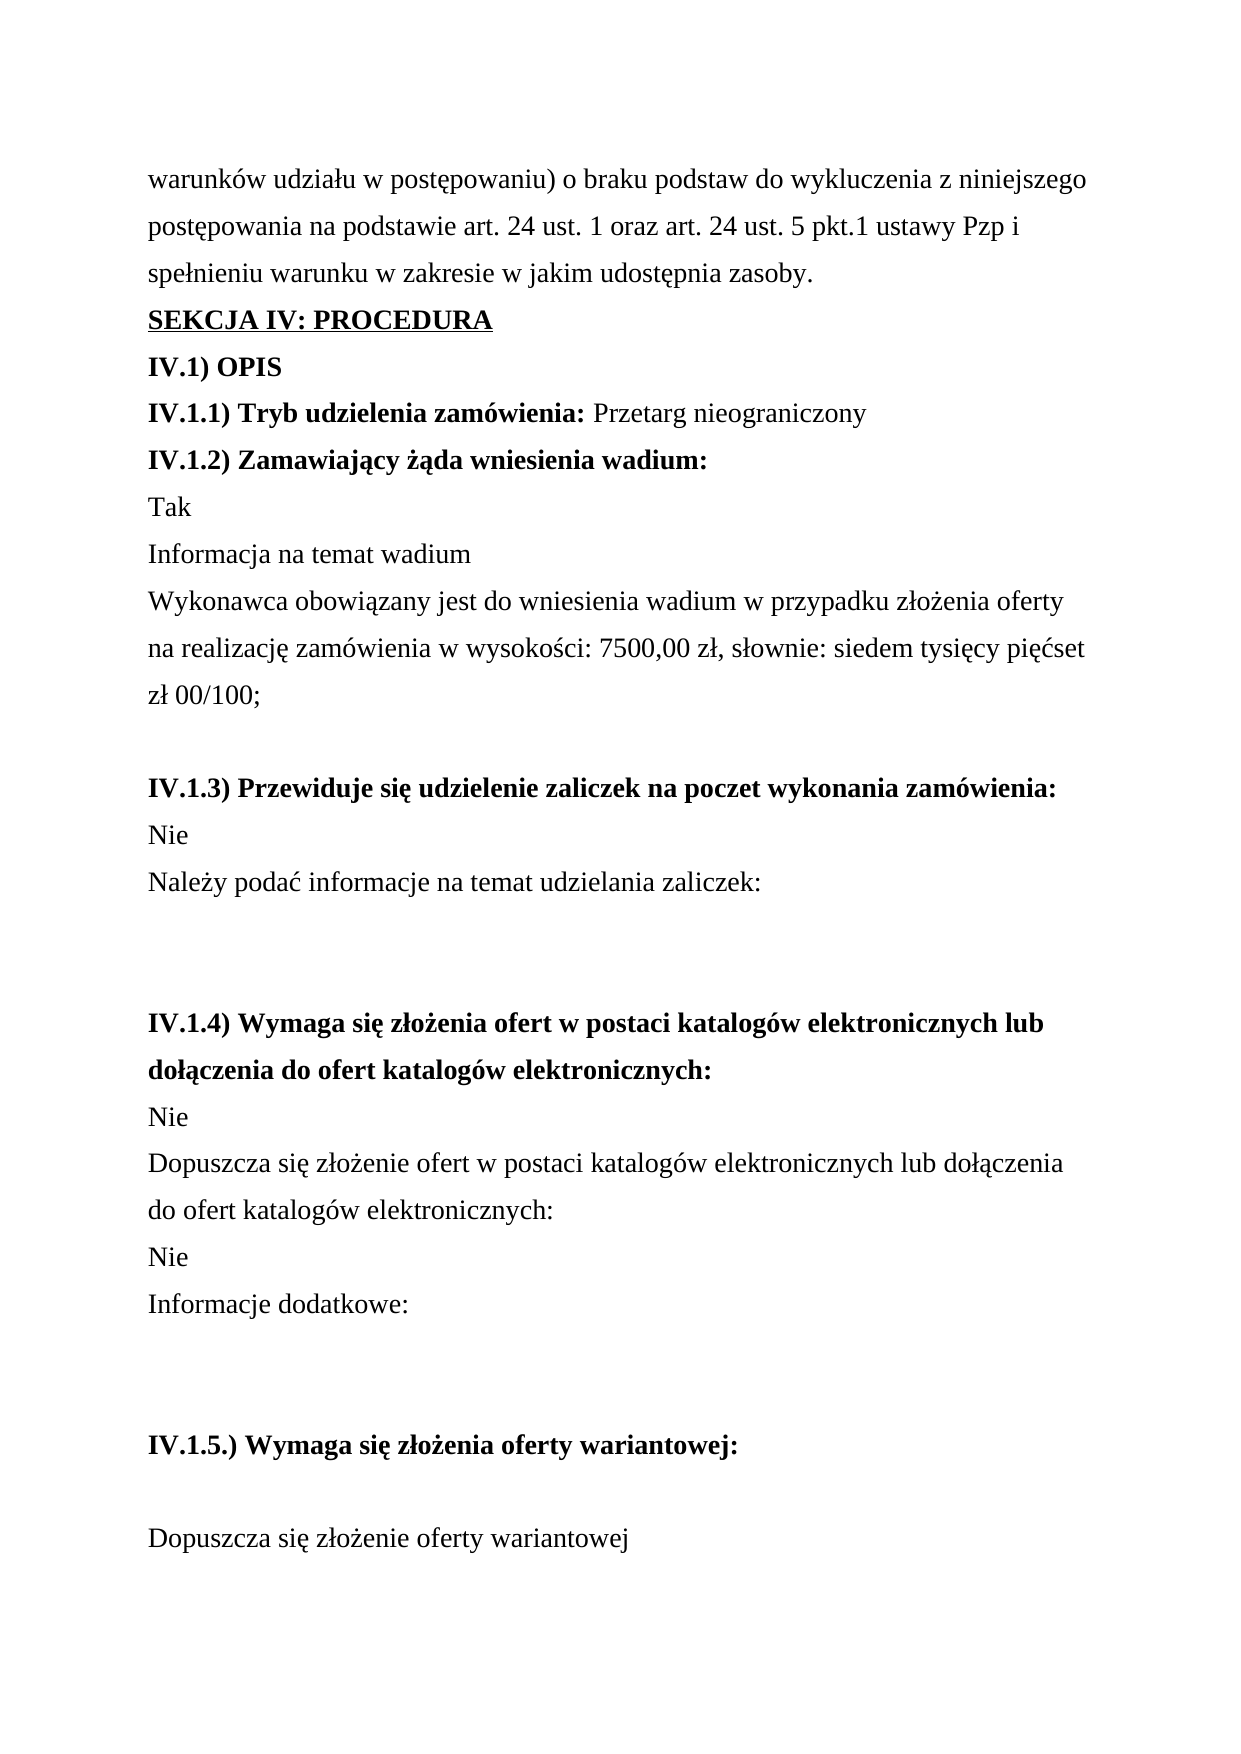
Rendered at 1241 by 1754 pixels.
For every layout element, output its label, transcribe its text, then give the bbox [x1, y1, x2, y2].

text Nie Dopuszcza się złożenie ofert w postaci katalogów elektronicznych lub dołączenia do ofert katalogów elektronicznych: Nie Informacje dodatkowe: [148, 1085, 1093, 1366]
text IV.1.3) Przewiduje się udzielenie zaliczek na poczet wykonania zamówienia: [148, 710, 1093, 804]
text SEKCJA IV: PROCEDURA [148, 288, 1093, 335]
text Nie Należy podać informacje na temat udzielania zaliczek: [148, 804, 1093, 944]
text IV.1.5.) Wymaga się złożenia oferty wariantowej: [148, 1366, 1093, 1460]
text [148, 148, 1093, 288]
text IV.1.4) Wymaga się złożenia ofert w postaci katalogów elektronicznych lub dołączenia do ofert katalogów elektronicznych: [148, 944, 1093, 1085]
text Tak Informacja na temat wadium Wykonawca obowiązany jest do wniesienia wadium w przypadku złożenia oferty na realizację zamówienia w wysokości: 7500,00 zł, słownie: siedem tysięcy pięćset zł 00/100; [148, 476, 1093, 710]
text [148, 1460, 1093, 1601]
text IV.1) OPIS IV.1.1) Tryb udzielenia zamówienia: Przetarg nieograniczony IV.1.2) Zamawiający żąda wniesienia wadium: [148, 335, 1093, 476]
